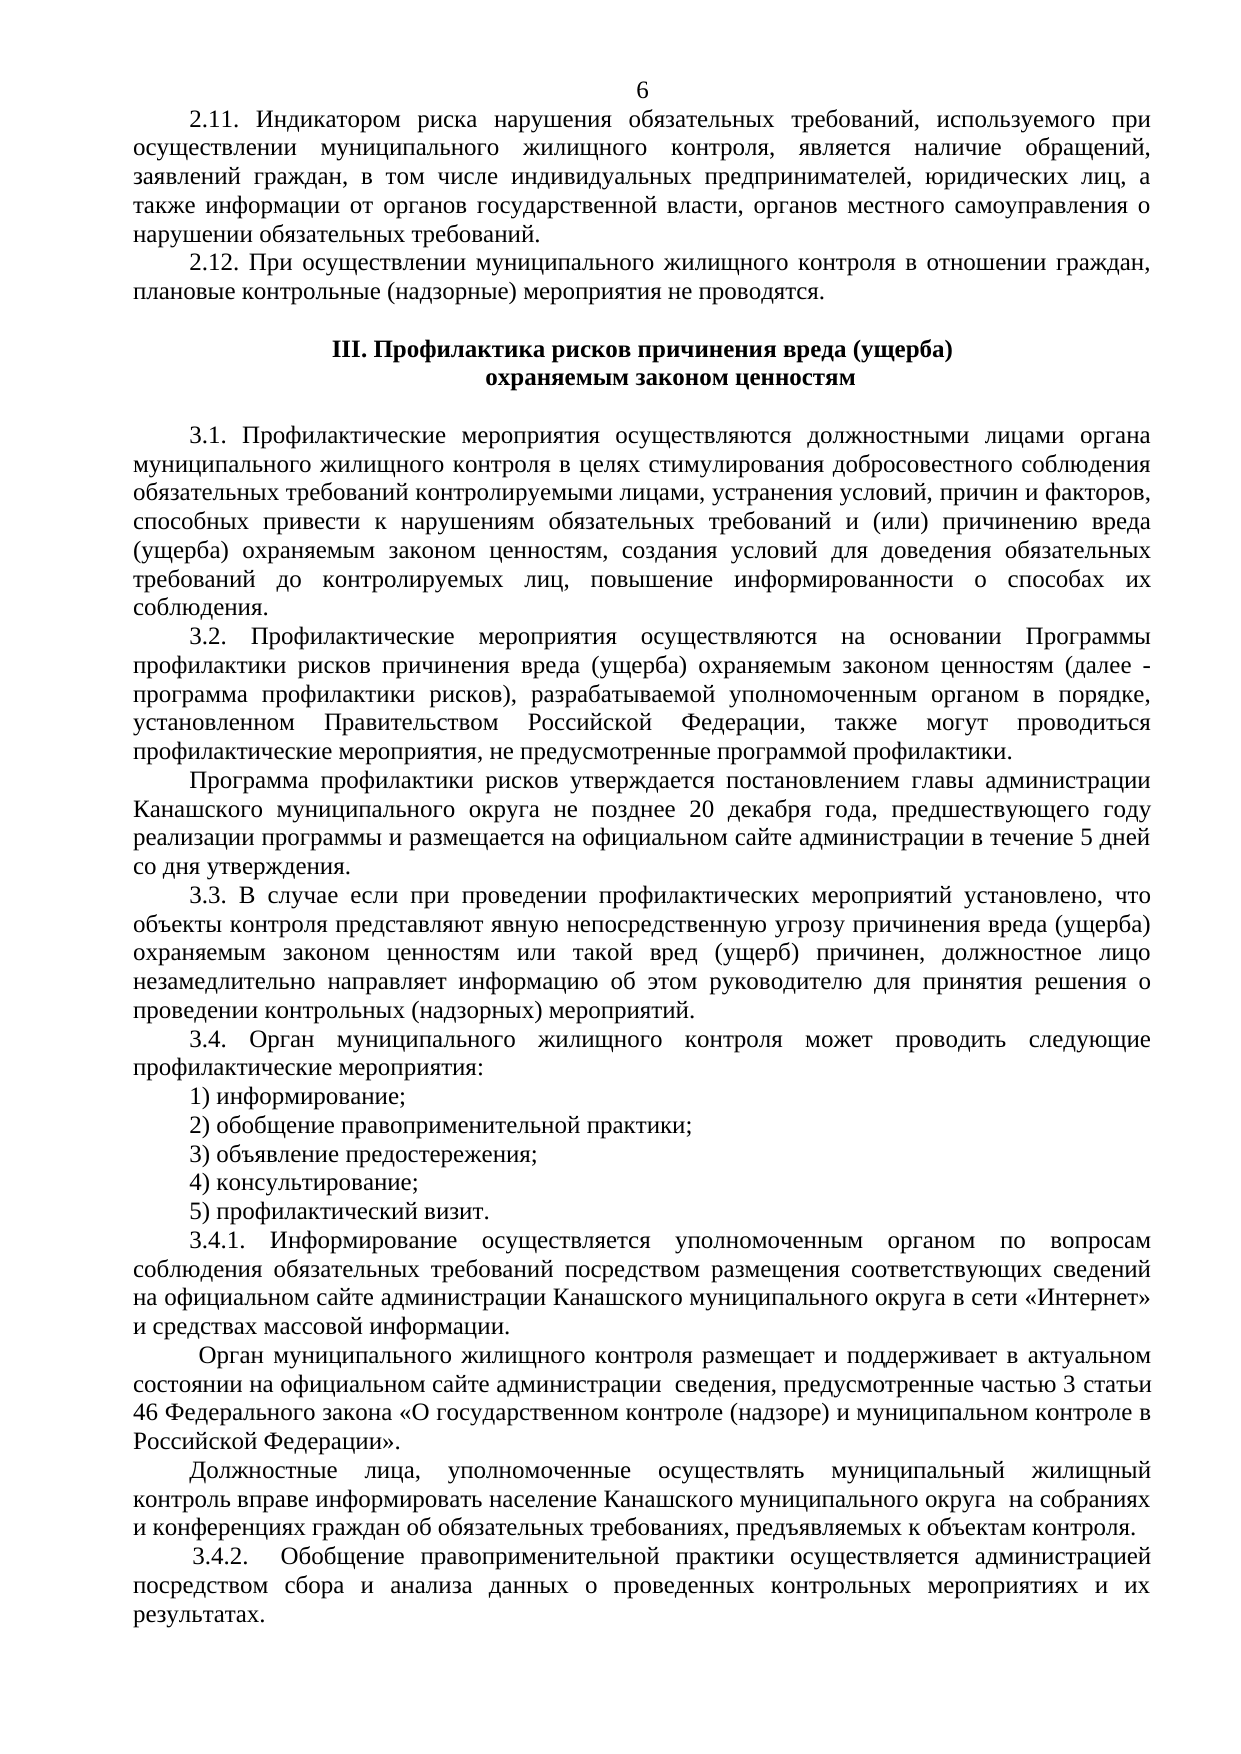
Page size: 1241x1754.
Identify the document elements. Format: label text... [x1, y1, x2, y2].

text 2.11. Индикатором риска нарушения обязательных требований, используемого при осуществлении муниципального жилищного контроля, является наличие обращений, заявлений граждан, в том числе индивидуальных предпринимателей, юридических лиц, а также информации от органов государственной власти, органов местного самоуправления о нарушении обязательных требований. [133, 104, 1152, 247]
text Должностные лица, уполномоченные осуществлять муниципальный жилищный контроль вправе информировать население Канашского муниципального округа на собраниях и конференциях граждан об обязательных требованиях, предъявляемых к объектам контроля. [133, 1455, 1152, 1541]
text 2) обобщение правоприменительной практики; [133, 1110, 1152, 1139]
text 3.3. В случае если при проведении профилактических мероприятий установлено, что объекты контроля представляют явную непосредственную угрозу причинения вреда (ущерба) охраняемым законом ценностям или такой вред (ущерб) причинен, должностное лицо незамедлительно направляет информацию об этом руководителю для принятия решения о проведении контрольных (надзорных) мероприятий. [133, 880, 1152, 1024]
list Обобщение правоприменительной практики осуществляется администрацией посредством сбора и анализа данных о проведенных контрольных мероприятиях и их результатах. [133, 1541, 1152, 1627]
text Программа профилактики рисков утверждается постановлением главы администрации Канашского муниципального округа не позднее 20 декабря года, предшествующего году реализации программы и размещается на официальном сайте администрации в течение 5 дней со дня утверждения. [133, 765, 1152, 880]
text 2.12. При осуществлении муниципального жилищного контроля в отношении граждан, плановые контрольные (надзорные) мероприятия не проводятся. [133, 247, 1152, 305]
text охраняемым законом ценностям [133, 362, 1152, 391]
text 1) информирование; [133, 1081, 1152, 1110]
text 4) консультирование; [133, 1167, 1152, 1196]
text 3.1. Профилактические мероприятия осуществляются должностными лицами органа муниципального жилищного контроля в целях стимулирования добросовестного соблюдения обязательных требований контролируемыми лицами, устранения условий, причин и факторов, способных привести к нарушениям обязательных требований и (или) причинению вреда (ущерба) охраняемым законом ценностям, создания условий для доведения обязательных требований до контролируемых лиц, повышение информированности о способах их соблюдения. [133, 420, 1152, 621]
text 3.2. Профилактические мероприятия осуществляются на основании Программы профилактики рисков причинения вреда (ущерба) охраняемым законом ценностям (далее - программа профилактики рисков), разрабатываемой уполномоченным органом в порядке, установленном Правительством Российской Федерации, также могут проводиться профилактические мероприятия, не предусмотренные программой профилактики. [133, 621, 1152, 765]
text 3.4.1. Информирование осуществляется уполномоченным органом по вопросам соблюдения обязательных требований посредством размещения соответствующих сведений на официальном сайте администрации Канашского муниципального округа в сети «Интернет» и средствах массовой информации. [133, 1225, 1152, 1340]
text 3.4. Орган муниципального жилищного контроля может проводить следующие профилактические мероприятия: [133, 1024, 1152, 1081]
text Орган муниципального жилищного контроля размещает и поддерживает в актуальном состоянии на официальном сайте администрации сведения, предусмотренные частью 3 статьи 46 Федерального закона «О государственном контроле (надзоре) и муниципальном контроле в Российской Федерации». [133, 1340, 1152, 1455]
text 5) профилактический визит. [133, 1196, 1152, 1225]
text III. Профилактика рисков причинения вреда (ущерба) [133, 334, 1152, 362]
text 3) объявление предостережения; [133, 1139, 1152, 1167]
